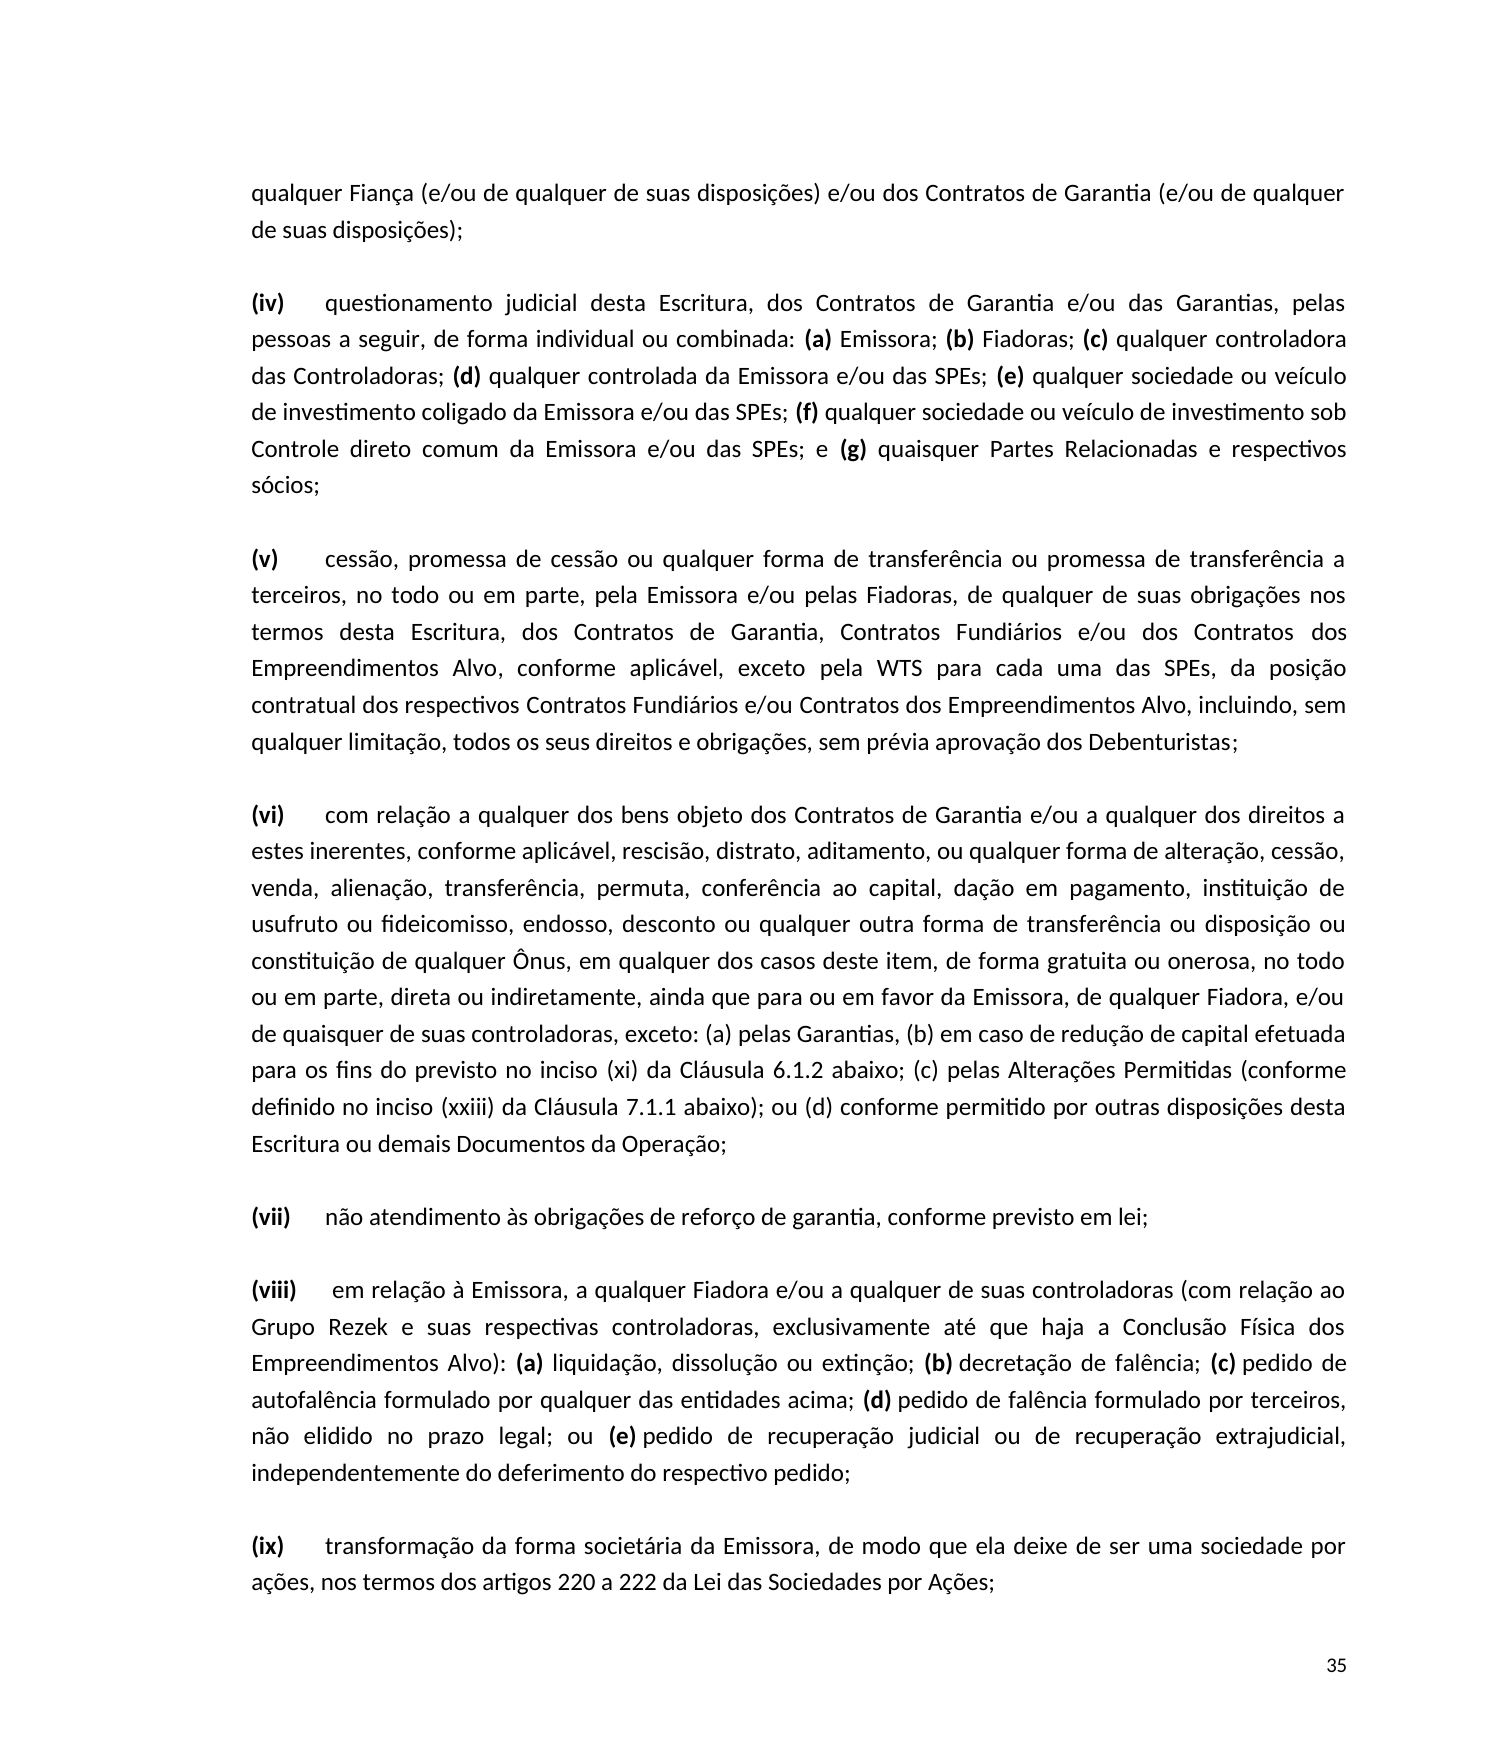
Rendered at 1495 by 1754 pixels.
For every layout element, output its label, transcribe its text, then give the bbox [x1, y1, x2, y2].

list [251, 177, 1347, 244]
list cessão, promessa de cessão ou qualquer forma de transferência ou promessa de transferência a terceiros, no todo ou em parte, pela Emissora e/ou pelas Fiadoras, de qualquer de suas obrigações nos termos desta Escritura, dos Contratos de Garantia, Contratos Fundiários e/ou dos Contratos dos Empreendimentos Alvo, conforme aplicável, exceto pela WTS para cada uma das SPEs, da posição contratual dos respectivos Contratos Fundiários e/ou Contratos dos Empreendimentos Alvo, incluindo, sem qualquer limitação, todos os seus direitos e obrigações, sem prévia aprovação dos Debenturistas; [251, 543, 1347, 756]
list em relação à Emissora, a qualquer Fiadora e/ou a qualquer de suas controladoras (com relação ao Grupo Rezek e suas respectivas controladoras, exclusivamente até que haja a Conclusão Física dos Empreendimentos Alvo): (a) liquidação, dissolução ou extinção; (b) decretação de falência; (c) pedido de autofalência formulado por qualquer das entidades acima; (d) pedido de falência formulado por terceiros, não elidido no prazo legal; ou (e) pedido de recuperação judicial ou de recuperação extrajudicial, independentemente do deferimento do respectivo pedido; [251, 1274, 1347, 1487]
list transformação da forma societária da Emissora, de modo que ela deixe de ser uma sociedade por ações, nos termos dos artigos 220 a 222 da Lei das Sociedades por Ações; [251, 1530, 1347, 1597]
list não atendimento às obrigações de reforço de garantia, conforme previsto em lei; [251, 1201, 1347, 1231]
list com relação a qualquer dos bens objeto dos Contratos de Garantia e/ou a qualquer dos direitos a estes inerentes, conforme aplicável, rescisão, distrato, aditamento, ou qualquer forma de alteração, cessão, venda, alienação, transferência, permuta, conferência ao capital, dação em pagamento, instituição de usufruto ou fideicomisso, endosso, desconto ou qualquer outra forma de transferência ou disposição ou constituição de qualquer Ônus, em qualquer dos casos deste item, de forma gratuita ou onerosa, no todo ou em parte, direta ou indiretamente, ainda que para ou em favor da Emissora, de qualquer Fiadora, e/ou de quaisquer de suas controladoras, exceto: (a) pelas Garantias, (b) em caso de redução de capital efetuada para os fins do previsto no inciso (xi) da Cláusula 6.1.2 abaixo; (c) pelas Alterações Permitidas (conforme definido no inciso (xxiii) da Cláusula 7.1.1 abaixo); ou (d) conforme permitido por outras disposições desta Escritura ou demais Documentos da Operação; [251, 799, 1347, 1158]
list questionamento judicial desta Escritura, dos Contratos de Garantia e/ou das Garantias, pelas pessoas a seguir, de forma individual ou combinada: (a) Emissora; (b) Fiadoras; (c) qualquer controladora das Controladoras; (d) qualquer controlada da Emissora e/ou das SPEs; (e) qualquer sociedade ou veículo de investimento coligado da Emissora e/ou das SPEs; (f) qualquer sociedade ou veículo de investimento sob Controle direto comum da Emissora e/ou das SPEs; e (g) quaisquer Partes Relacionadas e respectivos sócios; [251, 287, 1347, 500]
